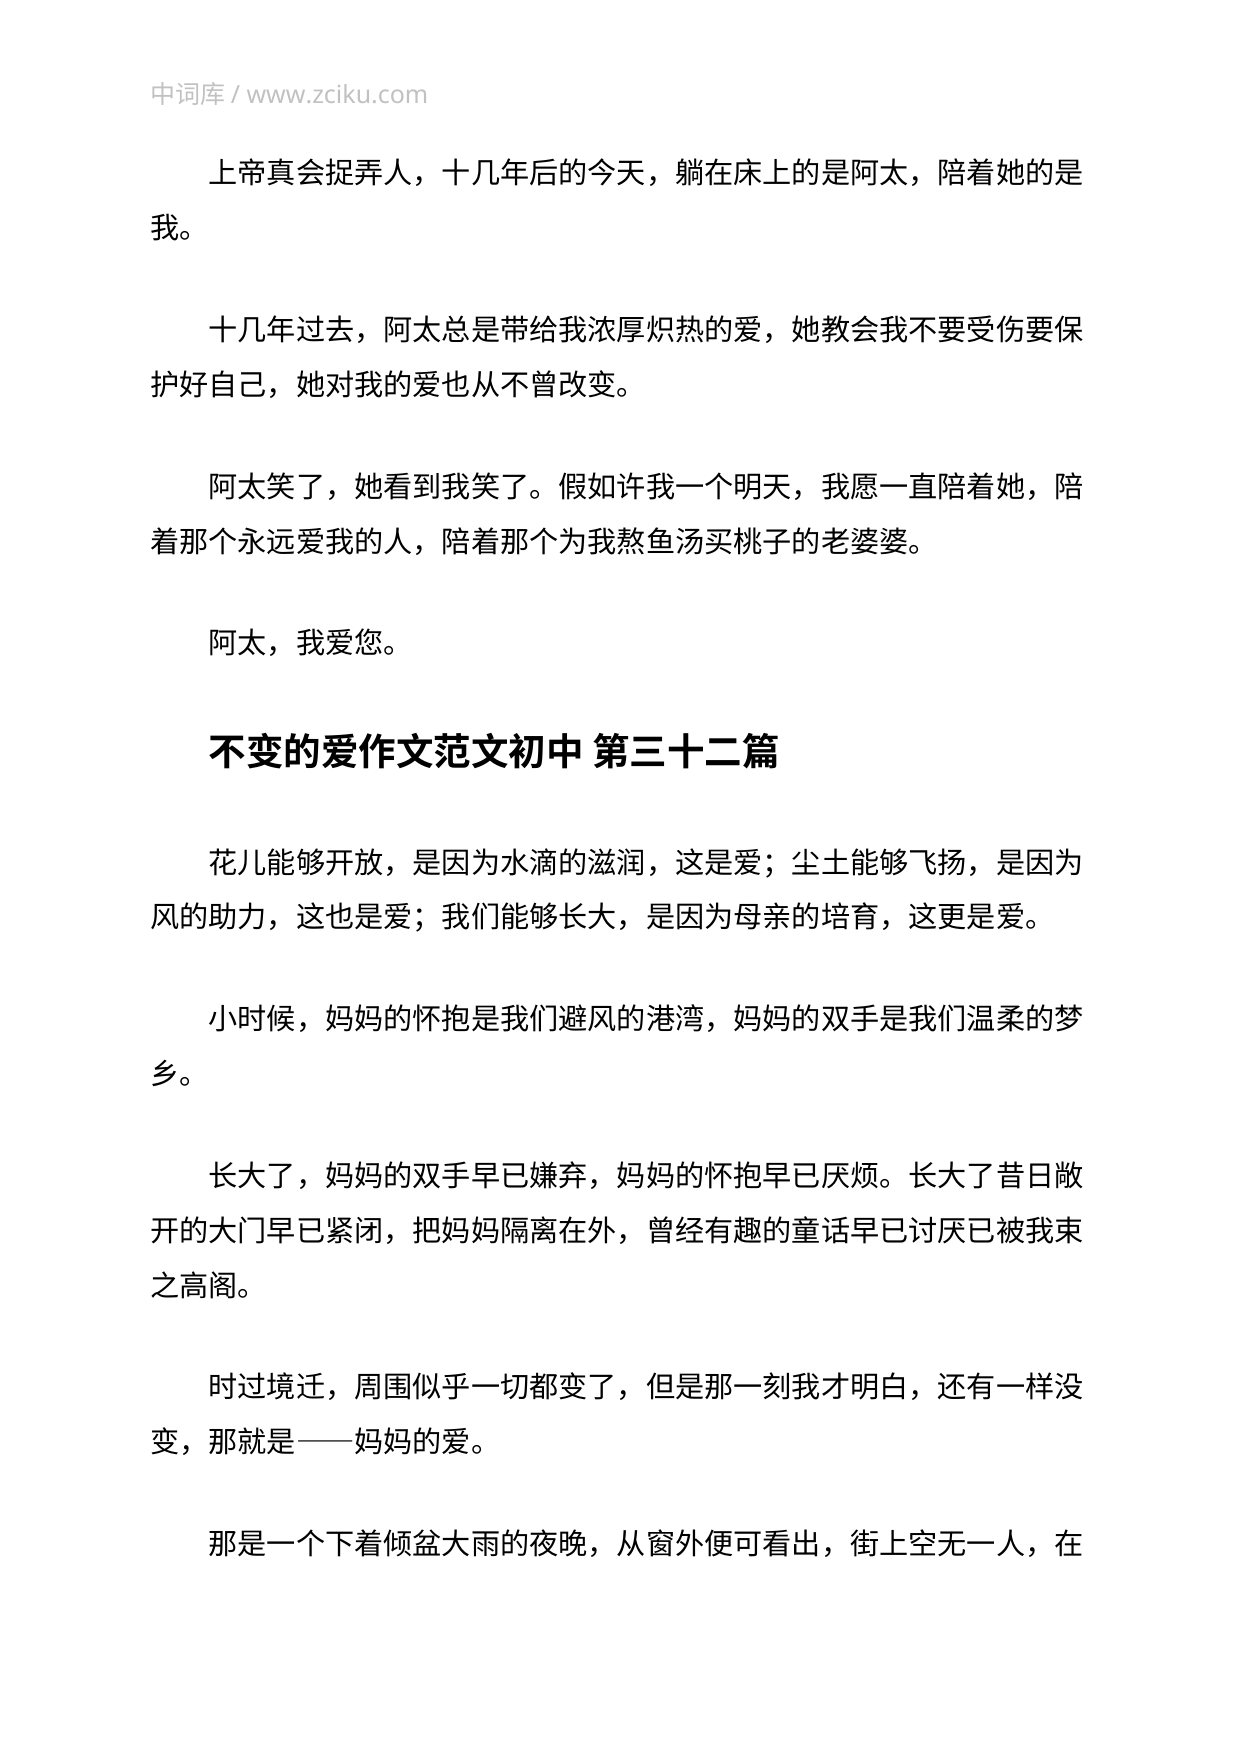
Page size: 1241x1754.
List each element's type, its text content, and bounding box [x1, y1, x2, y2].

text 小时候，妈妈的怀抱是我们避风的港湾，妈妈的双手是我们温柔的梦乡。 [150, 996, 1090, 1093]
text 上帝真会捉弄人，十几年后的今天，躺在床上的是阿太，陪着她的是我。 [150, 150, 1090, 247]
text 不变的爱作文范文初中 第三十二篇 [150, 722, 1090, 776]
text 阿太，我爱您。 [150, 620, 1090, 662]
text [150, 1521, 1090, 1563]
text 时过境迁，周围似乎一切都变了，但是那一刻我才明白，还有一样没变，那就是——妈妈的爱。 [150, 1364, 1090, 1461]
text 阿太笑了，她看到我笑了。假如许我一个明天，我愿一直陪着她，陪着那个永远爱我的人，陪着那个为我熬鱼汤买桃子的老婆婆。 [150, 463, 1090, 561]
text 花儿能够开放，是因为水滴的滋润，这是爱；尘土能够飞扬，是因为风的助力，这也是爱；我们能够长大，是因为母亲的培育，这更是爱。 [150, 839, 1090, 936]
text 十几年过去，阿太总是带给我浓厚炽热的爱，她教会我不要受伤要保护好自己，她对我的爱也从不曾改变。 [150, 307, 1090, 404]
text 长大了，妈妈的双手早已嫌弃，妈妈的怀抱早已厌烦。长大了昔日敞开的大门早已紧闭，把妈妈隔离在外，曾经有趣的童话早已讨厌已被我束之高阁。 [150, 1152, 1090, 1304]
